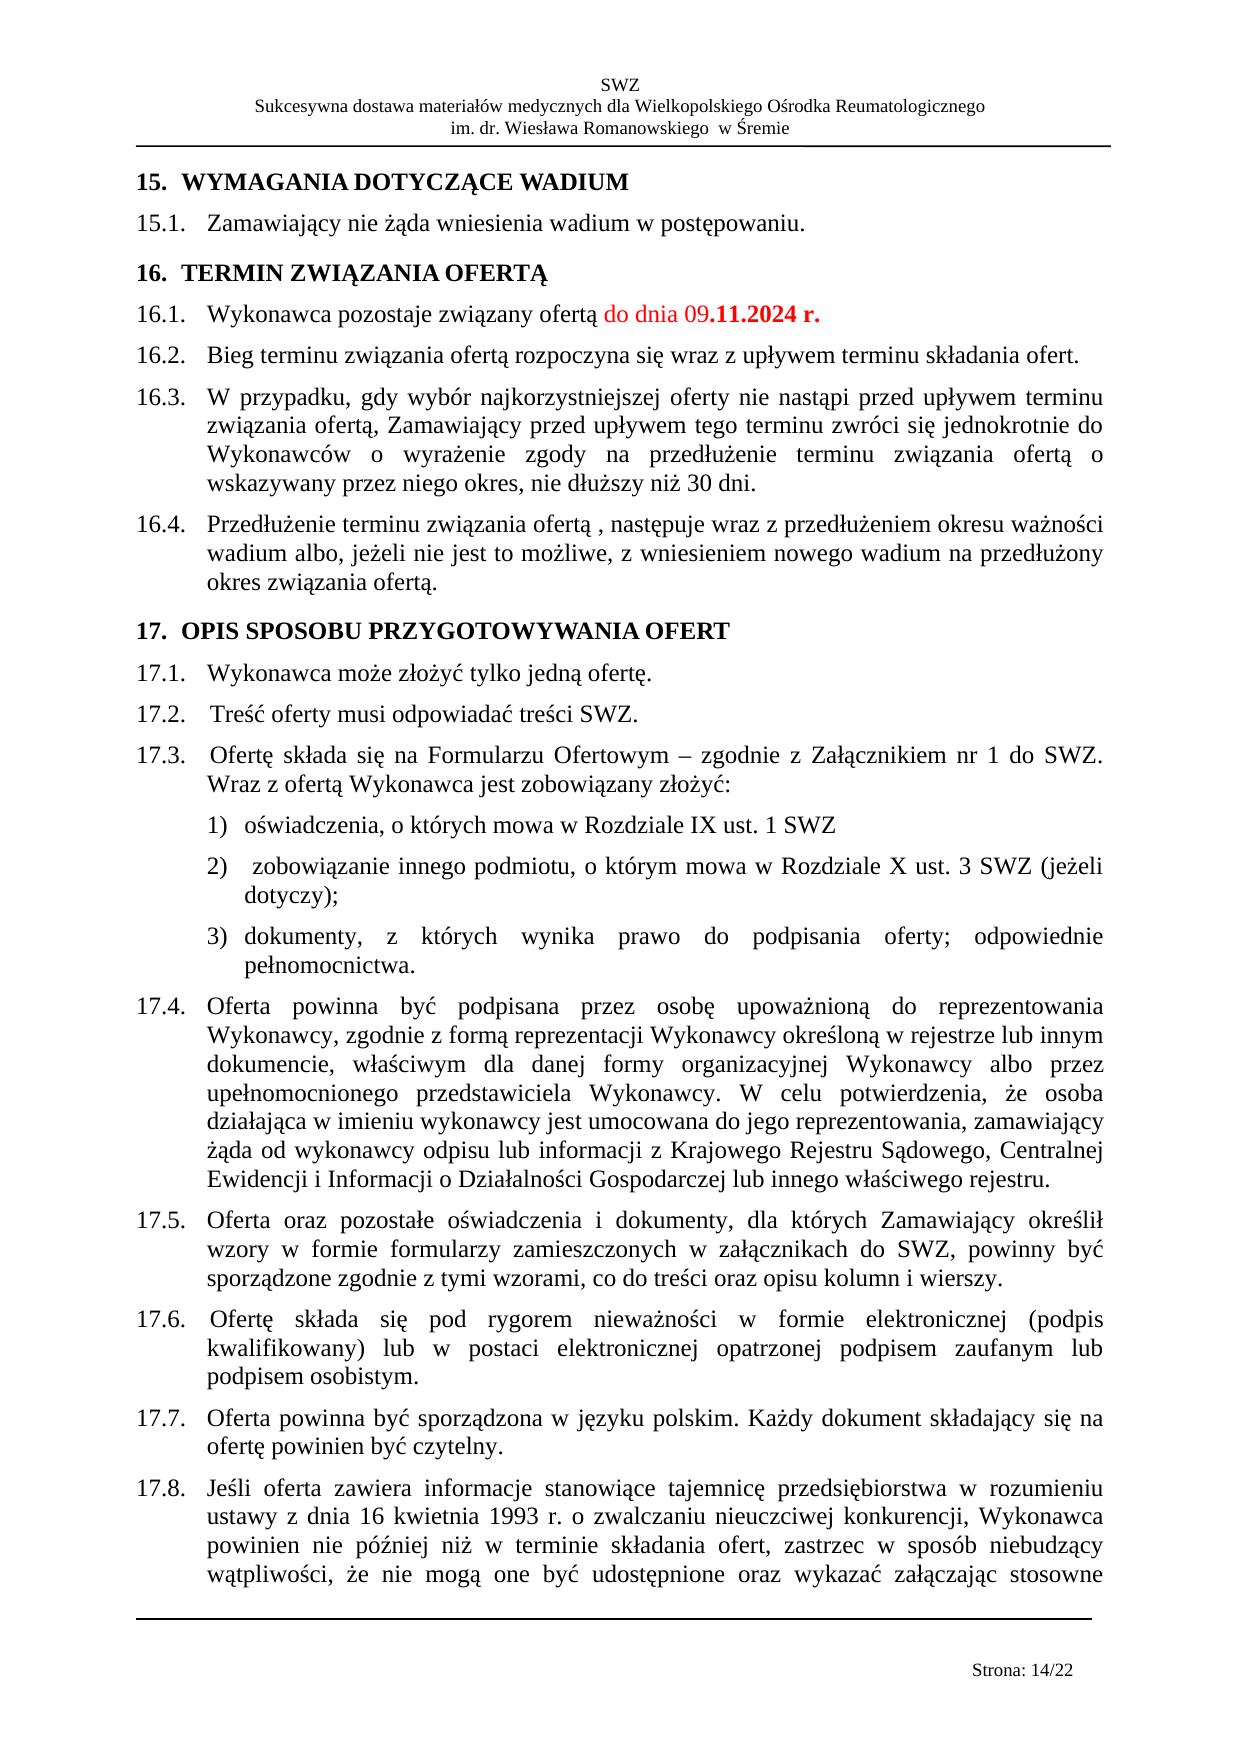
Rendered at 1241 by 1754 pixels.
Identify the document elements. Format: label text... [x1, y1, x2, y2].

subtitle Wymagania dotyczące wadium [136, 167, 1104, 196]
subtitle Oferta powinna być sporządzona w języku polskim. Każdy dokument składający się na ofertę powinien być czytelny. [136, 1403, 1104, 1460]
subtitle zobowiązanie innego podmiotu, o którym mowa w Rozdziale X ust. 3 SWZ (jeżeli dotyczy); [207, 851, 1104, 909]
subtitle Zamawiający nie żąda wniesienia wadium w postępowaniu. [136, 208, 1104, 237]
subtitle Termin związania ofertą [136, 258, 1104, 287]
subtitle Wykonawca pozostaje związany ofertą do dnia 09.11.2024 r. [136, 299, 1104, 328]
subtitle Opis sposobu przygotowywania ofert [136, 616, 1104, 645]
subtitle Ofertę składa się pod rygorem nieważności w formie elektronicznej (podpis kwalifikowany) lub w postaci elektronicznej opatrzonej podpisem zaufanym lub podpisem osobistym. [136, 1304, 1104, 1390]
subtitle W przypadku, gdy wybór najkorzystniejszej oferty nie nastąpi przed upływem terminu związania ofertą, Zamawiający przed upływem tego terminu zwróci się jednokrotnie do Wykonawców o wyrażenie zgody na przedłużenie terminu związania ofertą o wskazywany przez niego okres, nie dłuższy niż 30 dni. [136, 382, 1104, 497]
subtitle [136, 1473, 1104, 1588]
subtitle oświadczenia, o których mowa w Rozdziale IX ust. 1 SWZ [207, 810, 1104, 839]
subtitle Oferta powinna być podpisana przez osobę upoważnioną do reprezentowania Wykonawcy, zgodnie z formą reprezentacji Wykonawcy określoną w rejestrze lub innym dokumencie, właściwym dla danej formy organizacyjnej Wykonawcy albo przez upełnomocnionego przedstawiciela Wykonawcy. W celu potwierdzenia, że osoba działająca w imieniu wykonawcy jest umocowana do jego reprezentowania, zamawiający żąda od wykonawcy odpisu lub informacji z Krajowego Rejestru Sądowego, Centralnej Ewidencji i Informacji o Działalności Gospodarczej lub innego właściwego rejestru. [136, 991, 1104, 1193]
subtitle Oferta oraz pozostałe oświadczenia i dokumenty, dla których Zamawiający określił wzory w formie formularzy zamieszczonych w załącznikach do SWZ, powinny być sporządzone zgodnie z tymi wzorami, co do treści oraz opisu kolumn i wierszy. [136, 1205, 1104, 1291]
subtitle Treść oferty musi odpowiadać treści SWZ. [136, 699, 1104, 728]
subtitle Ofertę składa się na Formularzu Ofertowym – zgodnie z Załącznikiem nr 1 do SWZ. Wraz z ofertą Wykonawca jest zobowiązany złożyć: [136, 740, 1104, 798]
subtitle Bieg terminu związania ofertą rozpoczyna się wraz z upływem terminu składania ofert. [136, 341, 1104, 369]
subtitle Wykonawca może złożyć tylko jedną ofertę. [136, 658, 1104, 686]
subtitle Przedłużenie terminu związania ofertą , następuje wraz z przedłużeniem okresu ważności wadium albo, jeżeli nie jest to możliwe, z wniesieniem nowego wadium na przedłużony okres związania ofertą. [136, 509, 1104, 596]
subtitle dokumenty, z których wynika prawo do podpisania oferty; odpowiednie pełnomocnictwa. [207, 921, 1104, 979]
